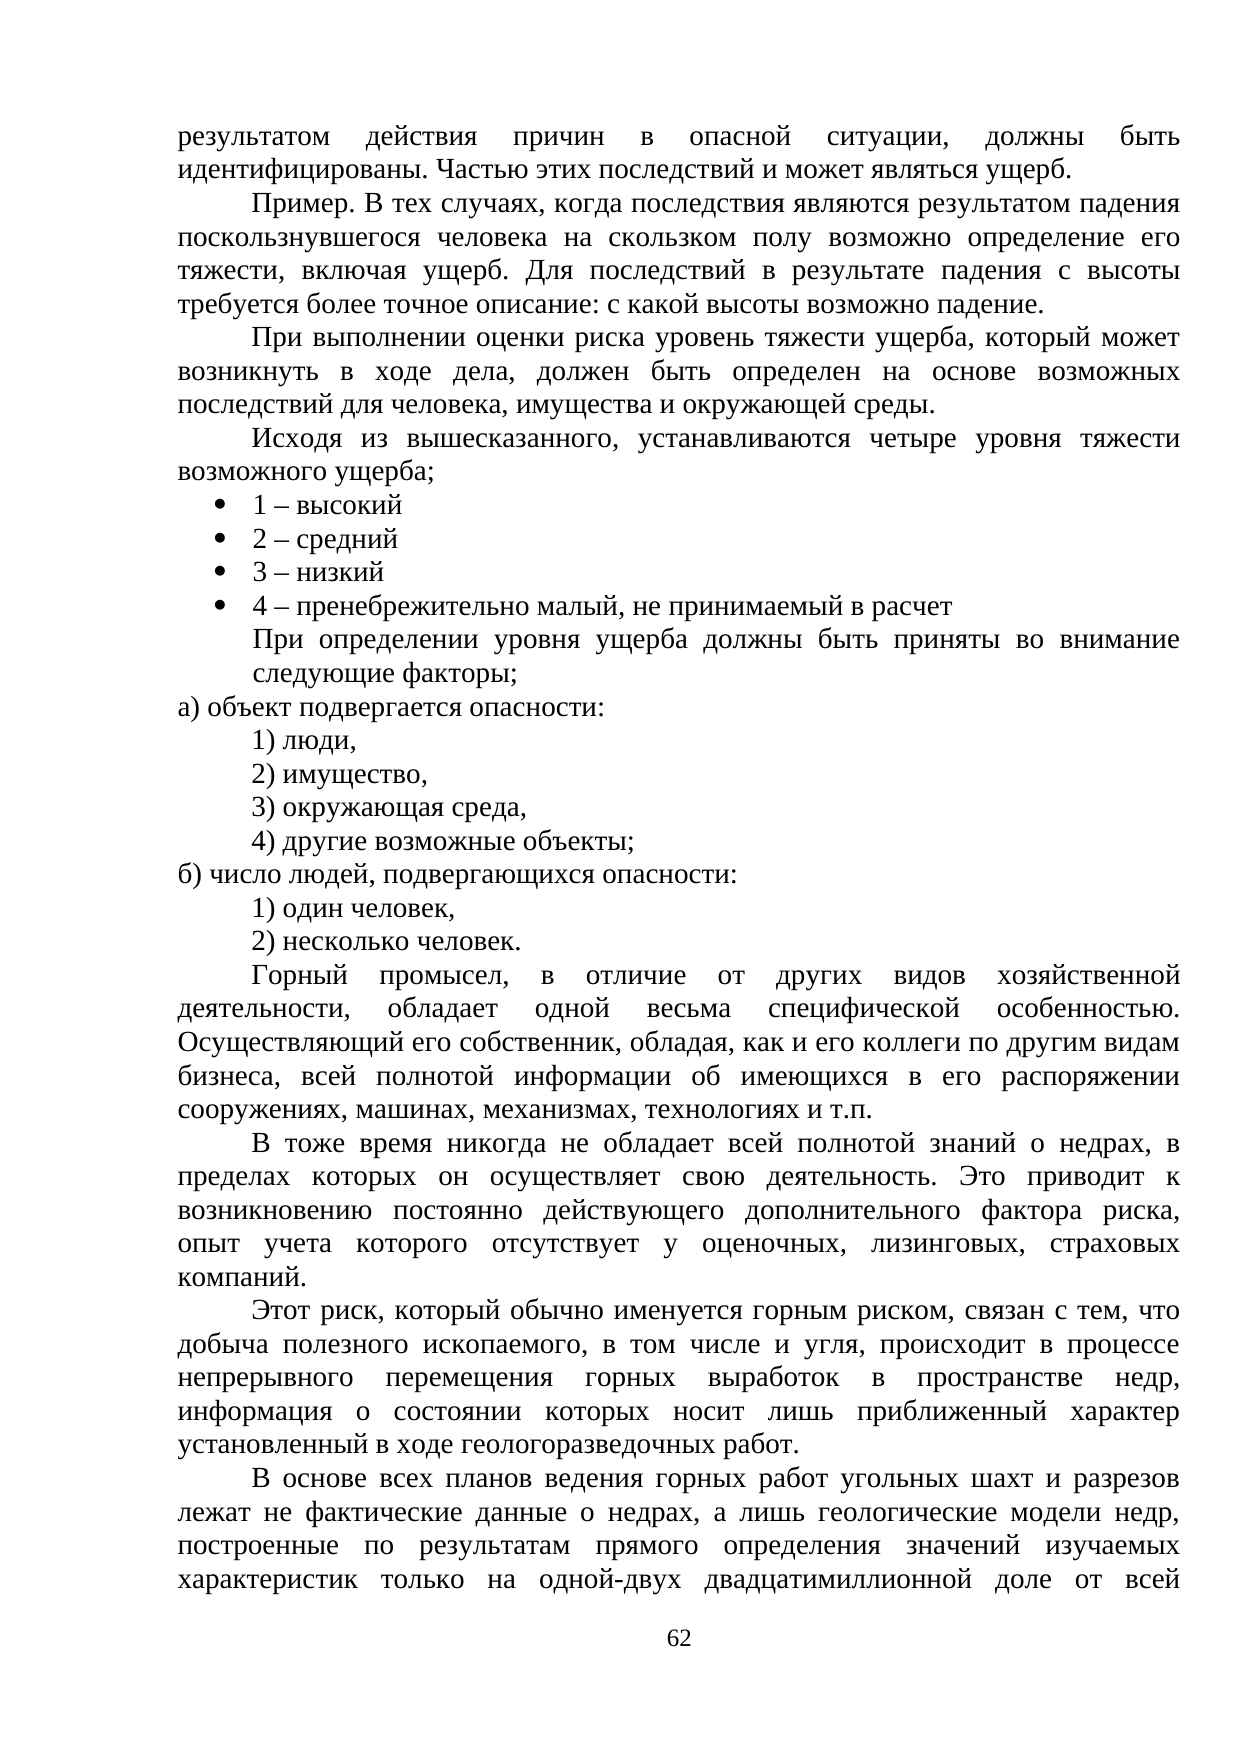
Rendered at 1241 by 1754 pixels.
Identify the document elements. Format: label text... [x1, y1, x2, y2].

text При выполнении оценки риска уровень тяжести ущерба, который может возникнуть в ходе дела, должен быть определен на основе возможных последствий для человека, имущества и окружающей среды. [177, 319, 1181, 420]
list 4 – пренебрежительно малый, не принимаемый в расчет [215, 588, 1181, 622]
text При определении уровня ущерба должны быть приняты во внимание следующие факторы; [252, 622, 1181, 689]
text Горный промысел, в отличие от других видов хозяйственной деятельности, обладает одной весьма специфической особенностью. Осуществляющий его собственник, обладая, как и его коллеги по другим видам бизнеса, всей полнотой информации об имеющихся в его распоряжении сооружениях, машинах, механизмах, технологиях и т.п. [177, 957, 1181, 1125]
text 1) люди, [177, 722, 1181, 756]
text 1) один человек, [177, 890, 1181, 923]
text б) число людей, подвергающихся опасности: [177, 856, 1181, 890]
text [177, 118, 1181, 185]
list 1 – высокий [215, 487, 1181, 521]
text Этот риск, который обычно именуется горным риском, связан с тем, что добыча полезного ископаемого, в том числе и угля, происходит в процессе непрерывного перемещения горных выработок в пространстве недр, информация о состоянии которых носит лишь приближенный характер установленный в ходе геологоразведочных работ. [177, 1292, 1181, 1460]
text а) объект подвергается опасности: [177, 689, 1181, 722]
text В тоже время никогда не обладает всей полнотой знаний о недрах, в пределах которых он осуществляет свою деятельность. Это приводит к возникновению постоянно действующего дополнительного фактора риска, опыт учета которого отсутствует у оценочных, лизинговых, страховых компаний. [177, 1125, 1181, 1292]
text 3) окружающая среда, [177, 789, 1181, 823]
text 2) несколько человек. [177, 923, 1181, 957]
text 2) имущество, [177, 756, 1181, 789]
text Пример. В тех случаях, когда последствия являются результатом падения поскользнувшегося человека на скользком полу возможно определение его тяжести, включая ущерб. Для последствий в результате падения с высоты требуется более точное описание: с какой высоты возможно падение. [177, 185, 1181, 319]
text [177, 1460, 1181, 1594]
text 4) другие возможные объекты; [177, 823, 1181, 856]
list 2 – средний [215, 521, 1181, 554]
list 3 – низкий [215, 554, 1181, 588]
text Исходя из вышесказанного, устанавливаются четыре уровня тяжести возможного ущерба; [177, 420, 1181, 487]
